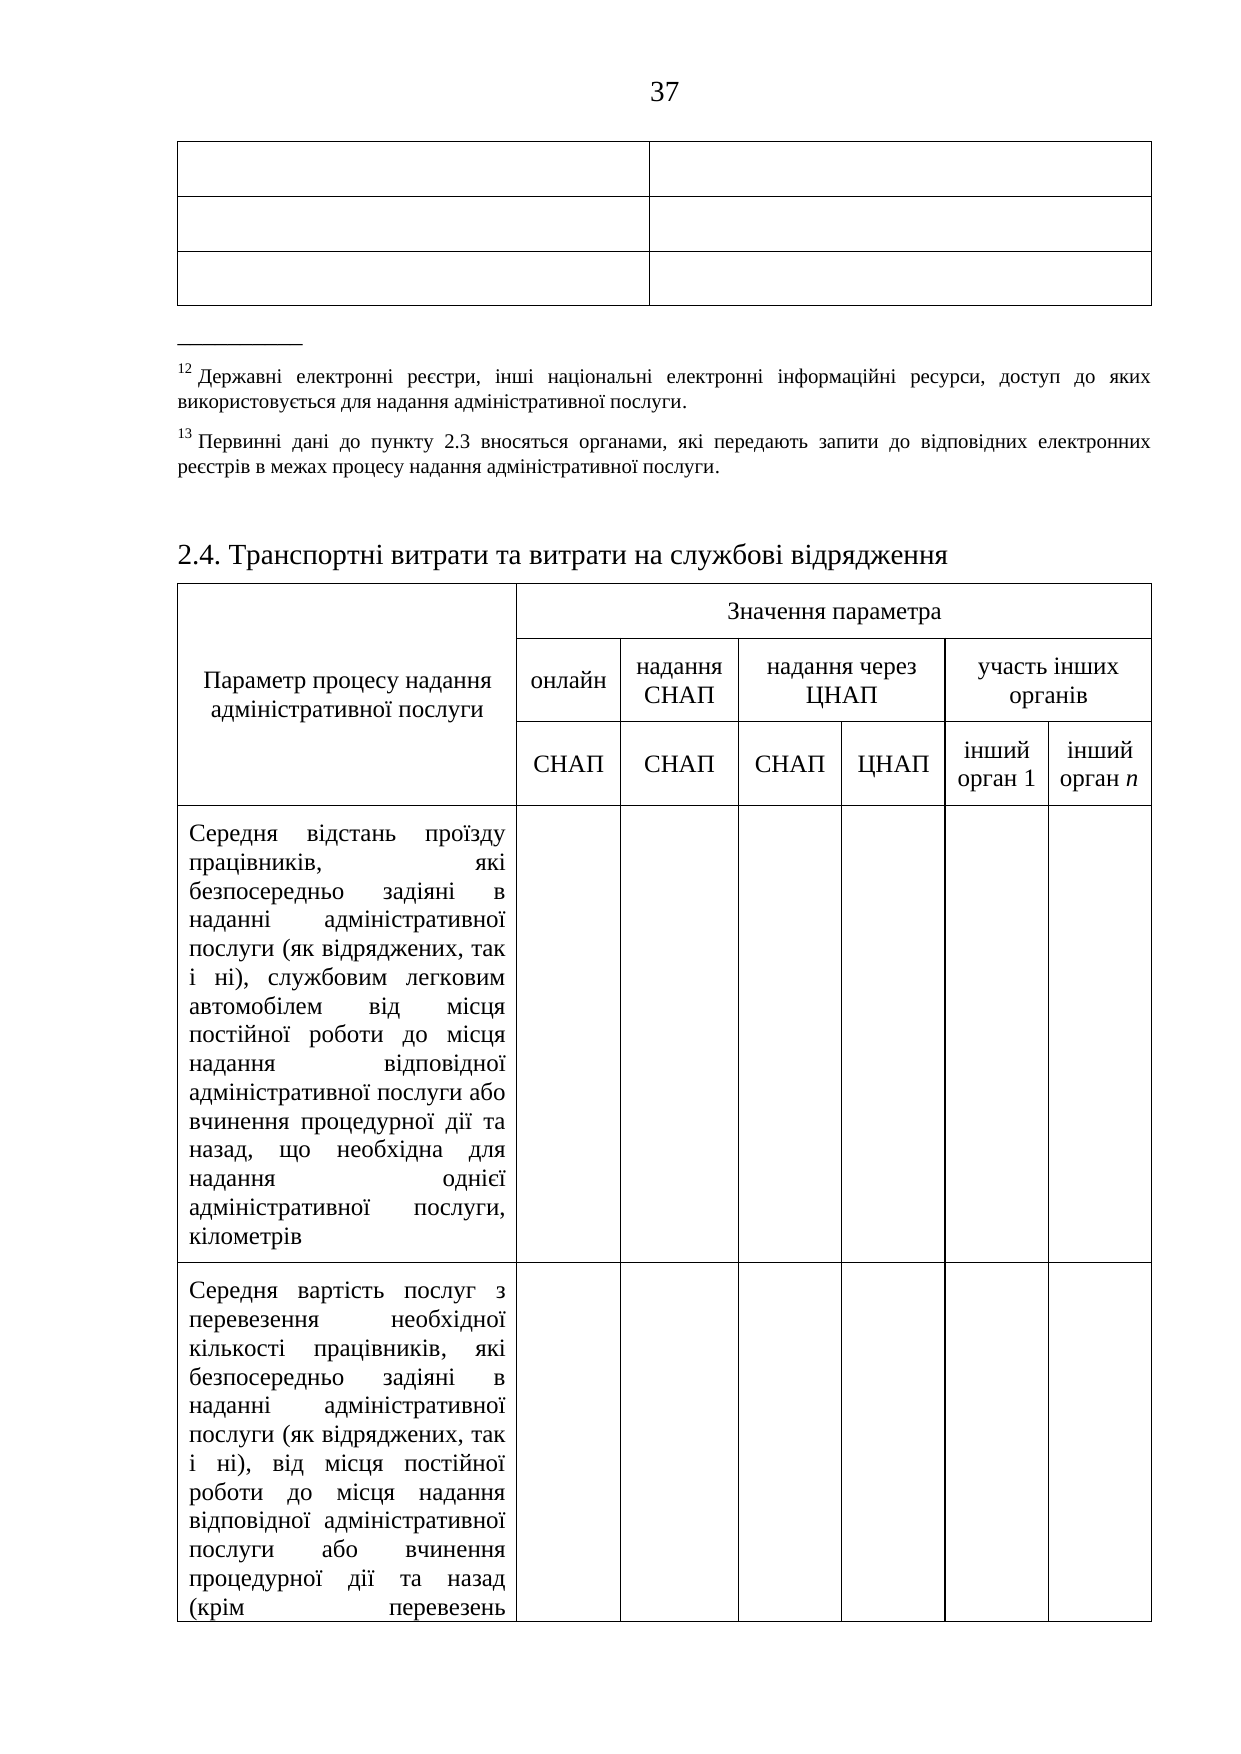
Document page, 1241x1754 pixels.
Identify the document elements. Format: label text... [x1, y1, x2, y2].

table_cell участь інших органів [946, 639, 1151, 721]
table_cell [517, 1263, 620, 1621]
table_cell Середня відстань проїзду працівників, які безпосередньо задіяні в наданні адміністративної послуги (як відряджених, так і ні), службовим легковим автомобілем від місця постійної роботи до місця надання відповідної адміністративної послуги або вчинення процедурної дії та назад, що необхідна для надання однієї адміністративної послуги, кілометрів [178, 806, 516, 1262]
table_cell ЦНАП [842, 722, 944, 805]
table_cell надання через ЦНАП [739, 639, 944, 721]
table_cell інший орган 1 [946, 722, 1048, 805]
table_header Значення параметра [517, 584, 1151, 638]
table_cell [650, 142, 1151, 196]
table_cell СНАП [621, 722, 738, 805]
text __________ [177, 319, 1152, 348]
text 13 Первинні дані до пункту 2.3 вносяться органами, які передають запити до відповідних електронних реєстрів в межах процесу надання адміністративної послуги. [177, 425, 1152, 478]
table_cell [517, 806, 620, 1262]
table_header Параметр процесу надання адміністративної послуги [178, 584, 516, 805]
table_cell [178, 142, 649, 196]
table_cell [178, 197, 649, 251]
text 12 Державні електронні реєстри, інші національні електронні інформаційні ресурси, доступ до яких використовується для надання адміністративної послуги. [177, 360, 1152, 413]
table_cell [1049, 1263, 1151, 1621]
table_cell [650, 197, 1151, 251]
table_cell СНАП [739, 722, 841, 805]
table_cell [1049, 806, 1151, 1262]
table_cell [178, 1263, 516, 1621]
table_cell [178, 252, 649, 305]
table_cell [946, 806, 1048, 1262]
table_cell онлайн [517, 639, 620, 721]
table_cell [739, 1263, 841, 1621]
table_cell [739, 806, 841, 1262]
table_cell [946, 1263, 1048, 1621]
table_cell [842, 806, 944, 1262]
table_cell СНАП [517, 722, 620, 805]
text 2.4. Транспортні витрати та витрати на службові відрядження [177, 537, 1152, 570]
table_cell [650, 252, 1151, 305]
table_cell [621, 806, 738, 1262]
table_cell надання СНАП [621, 639, 738, 721]
table_cell інший орган n [1049, 722, 1151, 805]
table_cell [621, 1263, 738, 1621]
table_cell [842, 1263, 944, 1621]
